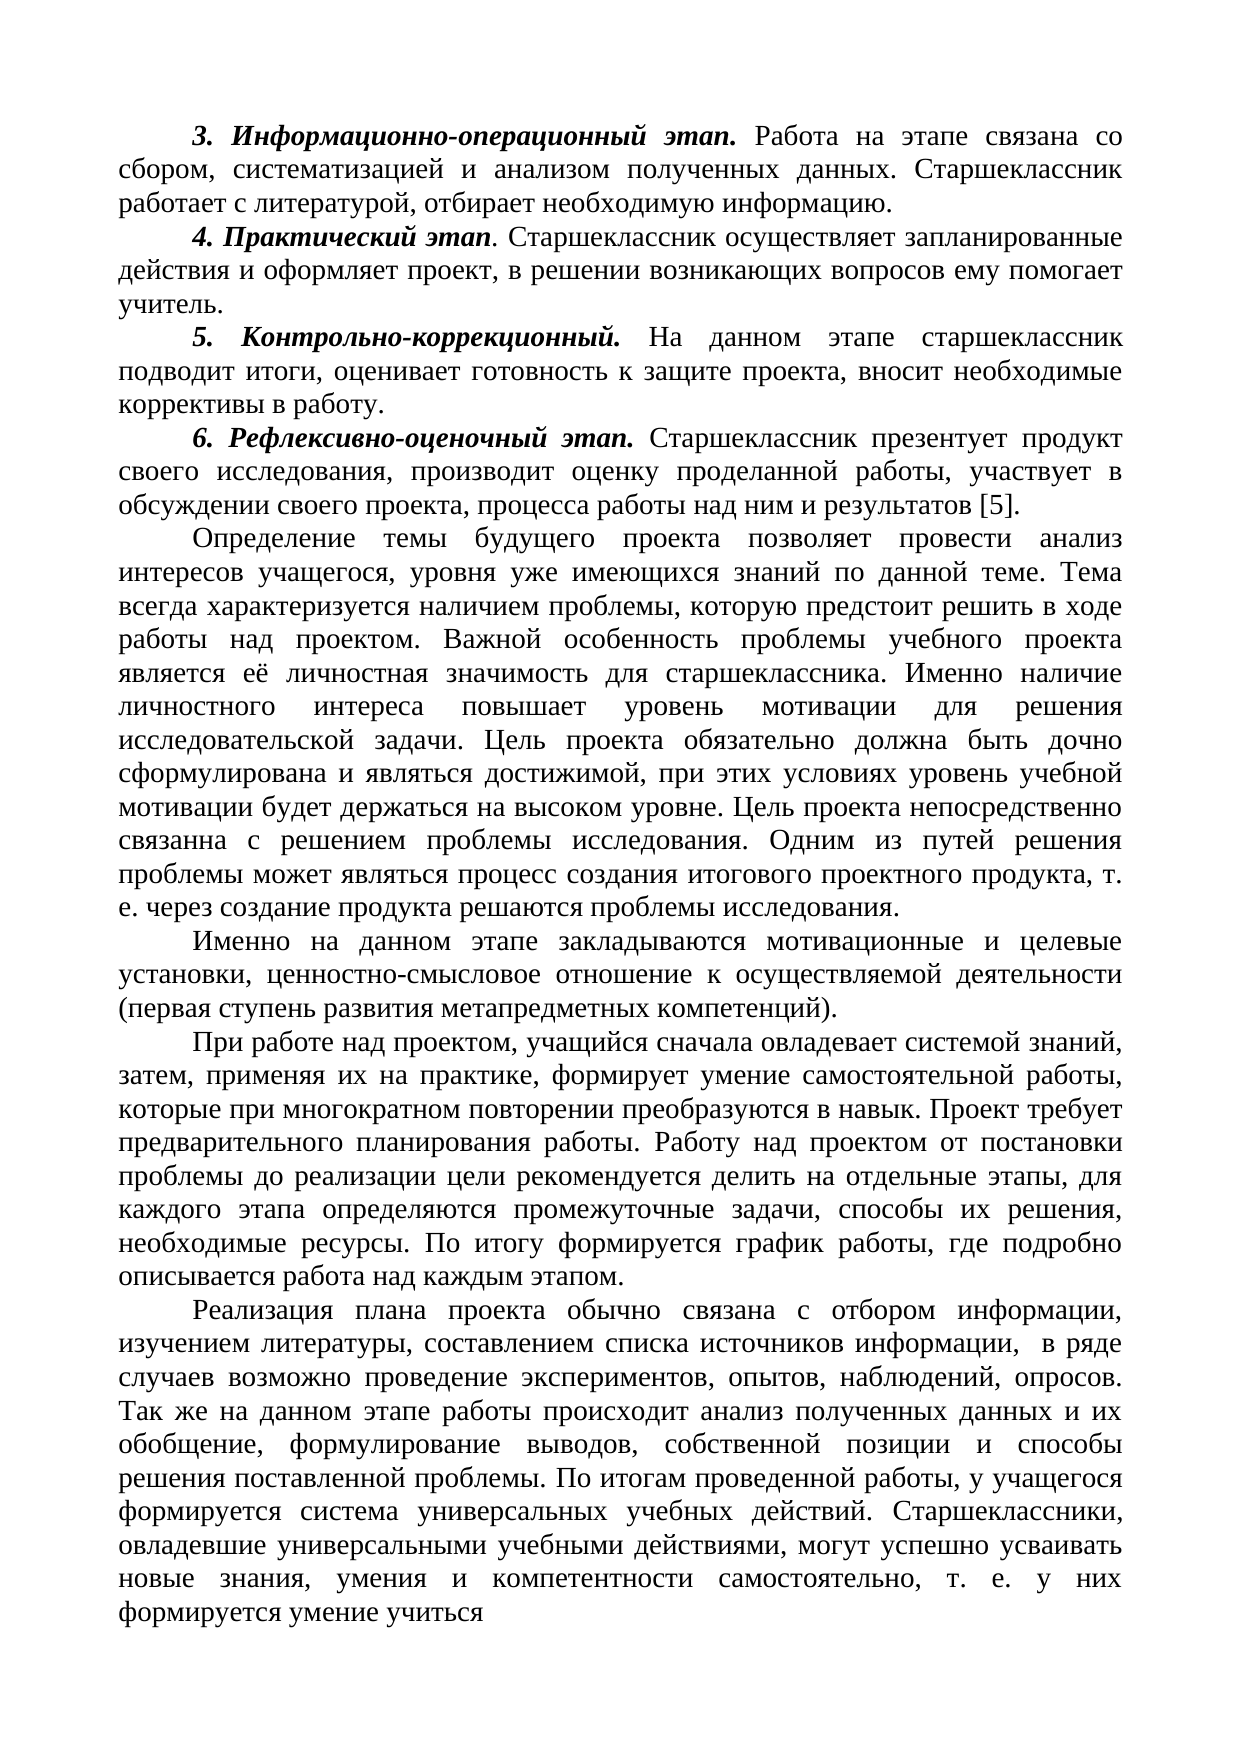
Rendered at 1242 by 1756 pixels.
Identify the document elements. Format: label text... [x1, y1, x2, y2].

text 3. Информационно-операционный этап. Работа на этапе связана со сбором, систематизацией и анализом полученных данных. Старшеклассник работает с литературой, отбирает необходимую информацию. [118, 118, 1123, 219]
text Реализация плана проекта обычно связана с отбором информации, изучением литературы, составлением списка источников информации, в ряде случаев возможно проведение экспериментов, опытов, наблюдений, опросов. Так же на данном этапе работы происходит анализ полученных данных и их обобщение, формулирование выводов, собственной позиции и способы решения поставленной проблемы. По итогам проведенной работы, у учащегося формируется система универсальных учебных действий. Старшеклассники, овладевшие универсальными учебными действиями, могут успешно усваивать новые знания, умения и компетентности самостоятельно, т. е. у них формируется умение учиться [118, 1292, 1123, 1627]
text 4. Практический этап. Старшеклассник осуществляет запланированные действия и оформляет проект, в решении возникающих вопросов ему помогает учитель. [118, 219, 1123, 319]
text Именно на данном этапе закладываются мотивационные и целевые установки, ценностно-смысловое отношение к осуществляемой деятельности (первая ступень развития метапредметных компетенций). [118, 923, 1123, 1024]
text Определение темы будущего проекта позволяет провести анализ интересов учащегося, уровня уже имеющихся знаний по данной теме. Тема всегда характеризуется наличием проблемы, которую предстоит решить в ходе работы над проектом. Важной особенность проблемы учебного проекта является её личностная значимость для старшеклассника. Именно наличие личностного интереса повышает уровень мотивации для решения исследовательской задачи. Цель проекта обязательно должна быть дочно сформулирована и являться достижимой, при этих условиях уровень учебной мотивации будет держаться на высоком уровне. Цель проекта непосредственно связанна с решением проблемы исследования. Одним из путей решения проблемы может являться процесс создания итогового проектного продукта, т. е. через создание продукта решаются проблемы исследования. [118, 521, 1123, 923]
text 5. Контрольно-коррекционный. На данном этапе старшеклассник подводит итоги, оценивает готовность к защите проекта, вносит необходимые коррективы в работу. [118, 319, 1123, 420]
text При работе над проектом, учащийся сначала овладевает системой знаний, затем, применяя их на практике, формирует умение самостоятельной работы, которые при многократном повторении преобразуются в навык. Проект требует предварительного планирования работы. Работу над проектом от постановки проблемы до реализации цели рекомендуется делить на отдельные этапы, для каждого этапа определяются промежуточные задачи, способы их решения, необходимые ресурсы. По итогу формируется график работы, где подробно описывается работа над каждым этапом. [118, 1024, 1123, 1292]
text 6. Рефлексивно-оценочный этап. Старшеклассник презентует продукт своего исследования, производит оценку проделанной работы, участвует в обсуждении своего проекта, процесса работы над ним и результатов [5]. [118, 420, 1123, 521]
